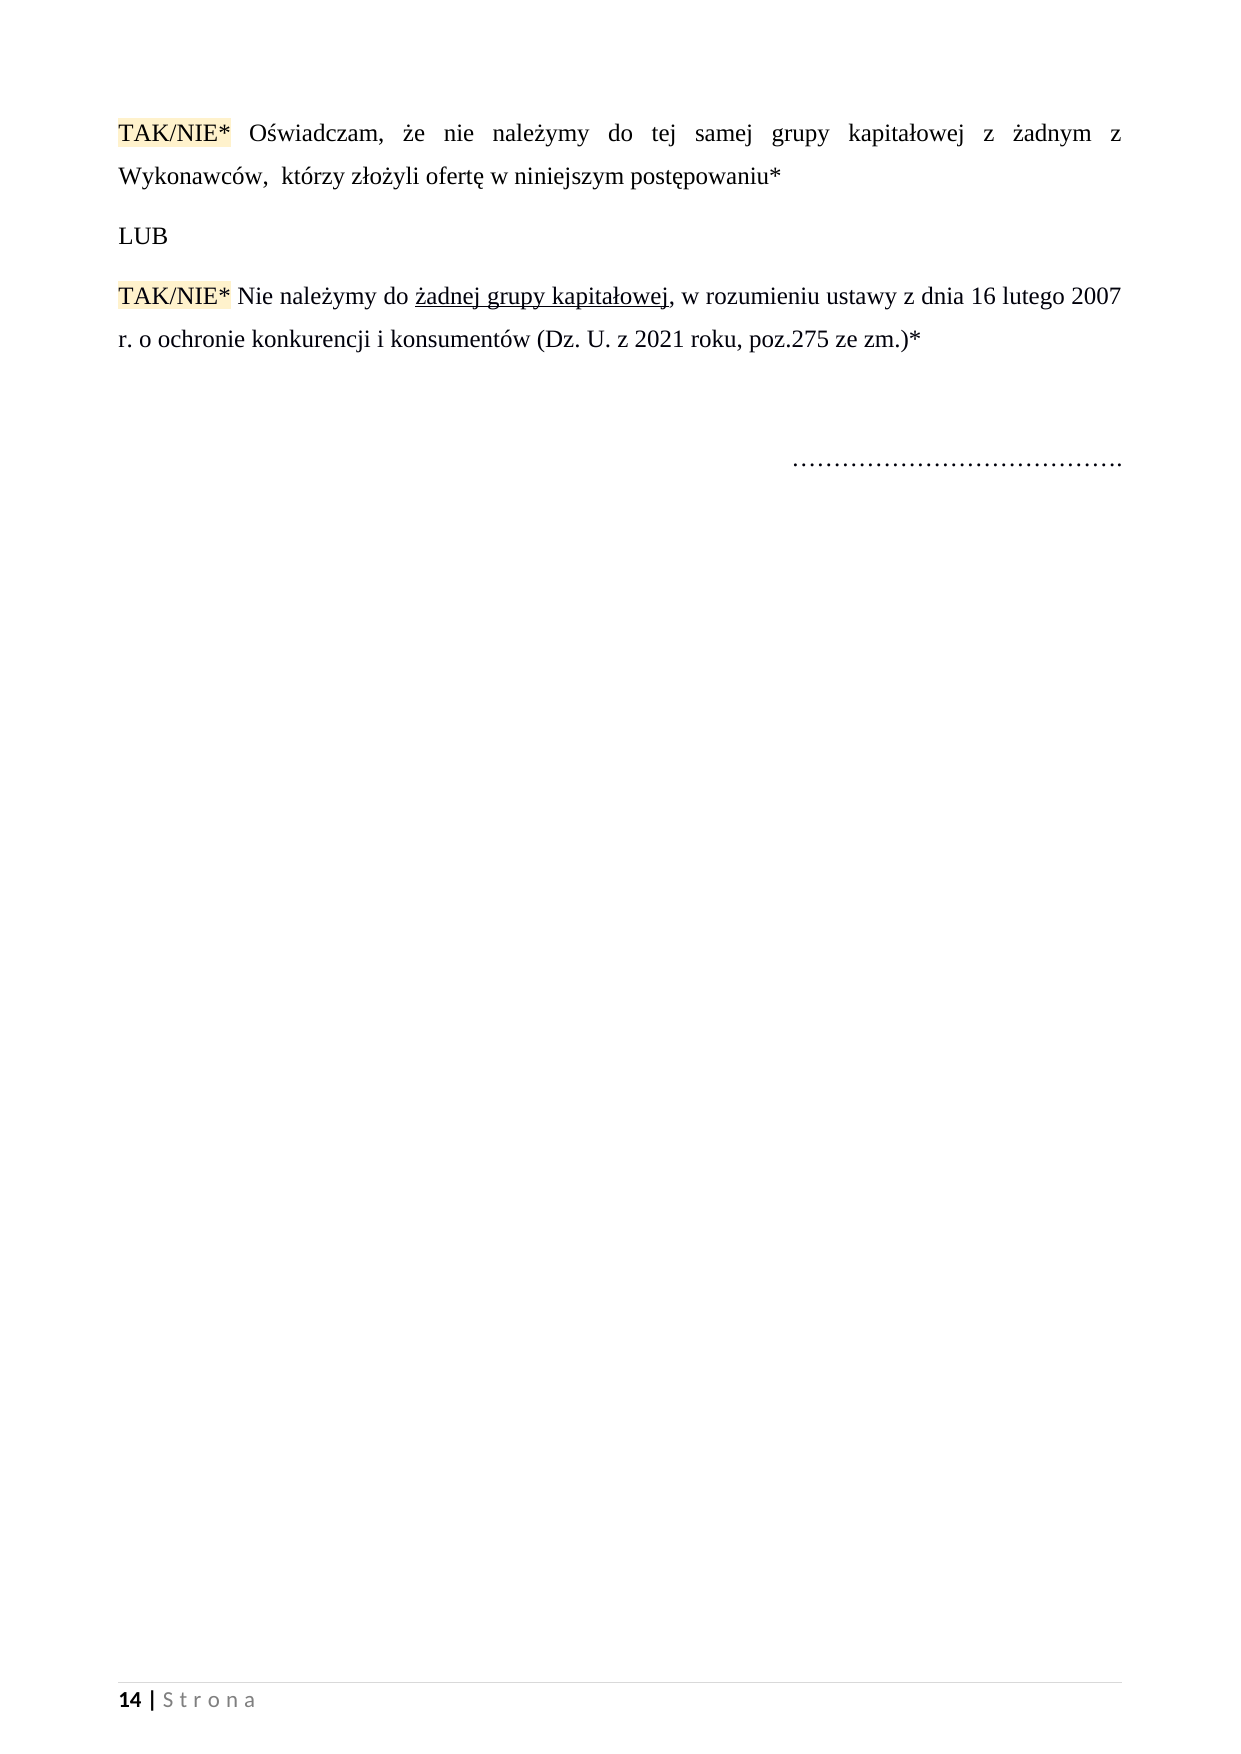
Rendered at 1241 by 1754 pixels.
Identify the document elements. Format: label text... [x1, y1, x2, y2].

text TAK/NIE* Oświadczam, że nie należymy do tej samej grupy kapitałowej z żadnym z Wykonawców, którzy złożyli ofertę w niniejszym postępowaniu* [118, 118, 1122, 190]
text TAK/NIE* Nie należymy do żadnej grupy kapitałowej, w rozumieniu ustawy z dnia 16 lutego 2007 r. o ochronie konkurencji i konsumentów (Dz. U. z 2021 roku, poz.275 ze zm.)* [118, 281, 1122, 353]
text …………………………………. [118, 443, 1122, 472]
text LUB [118, 221, 1122, 250]
